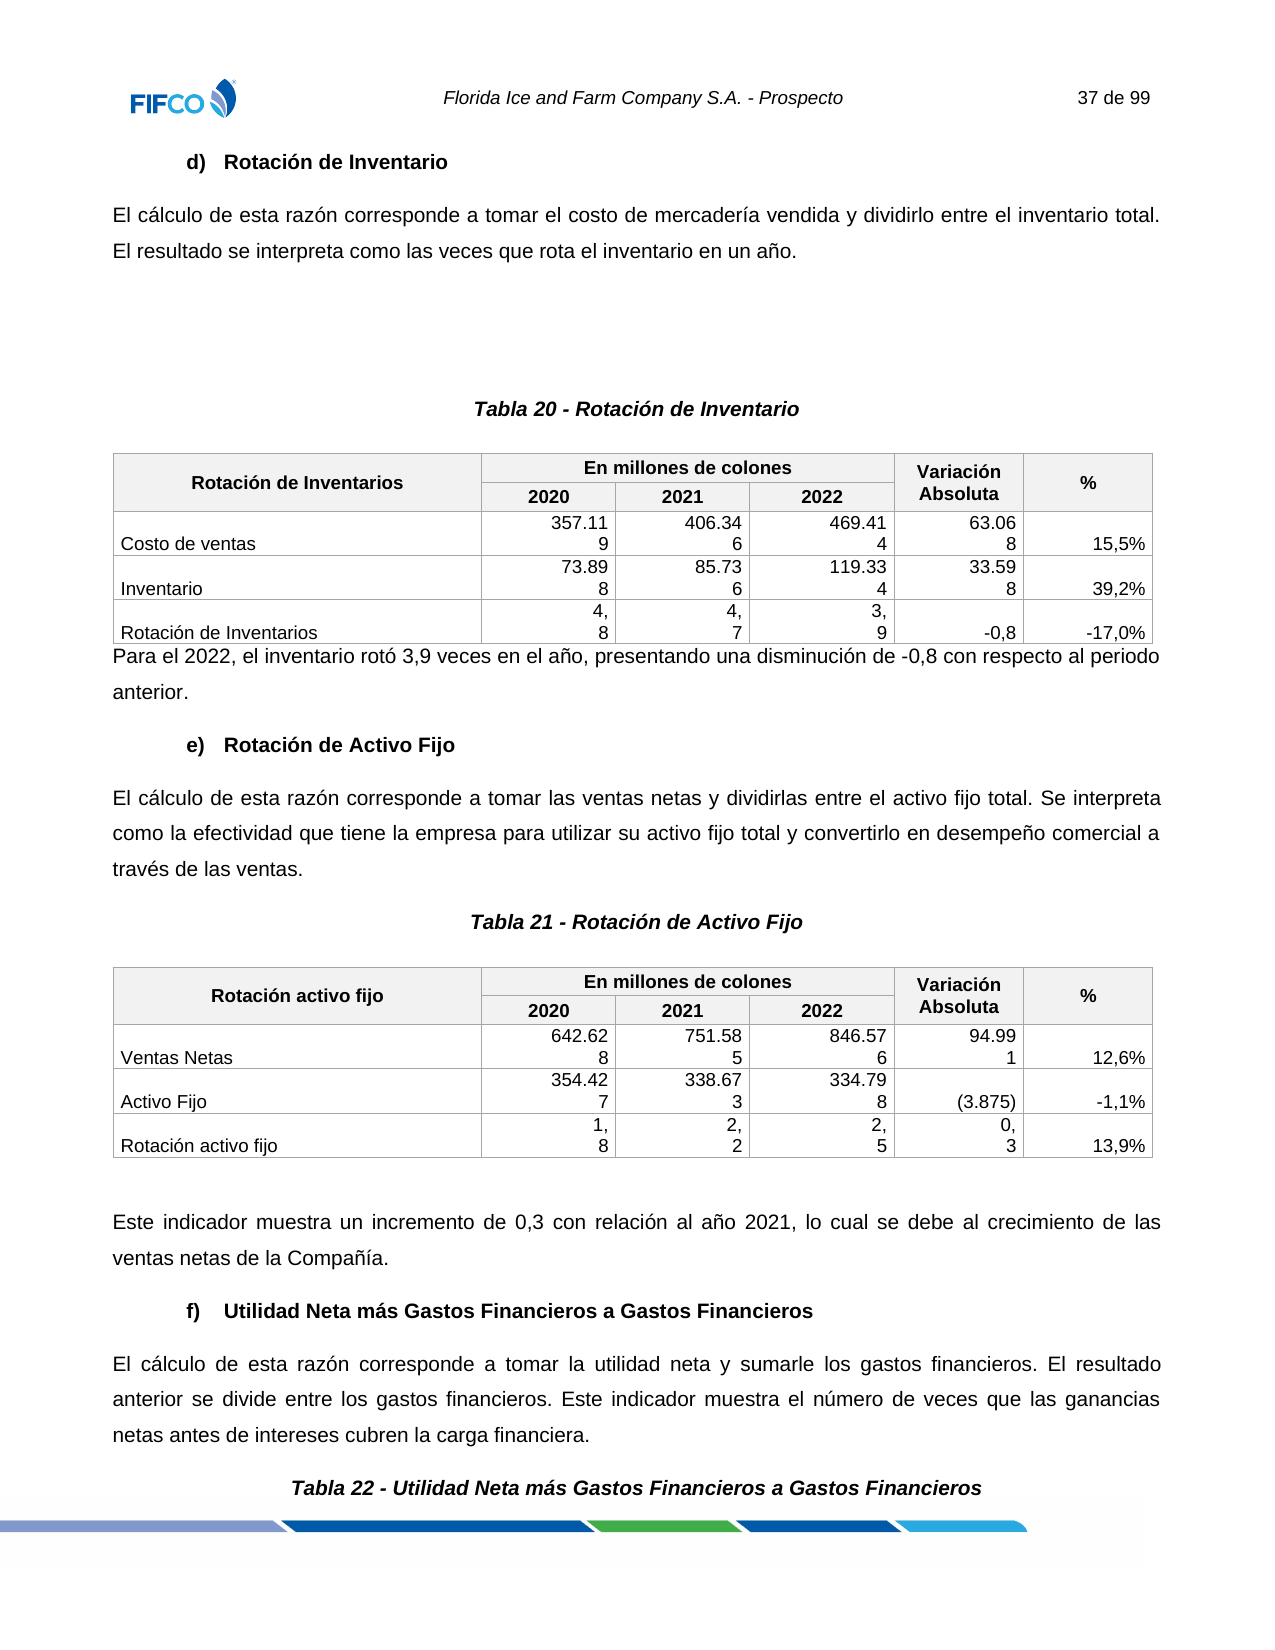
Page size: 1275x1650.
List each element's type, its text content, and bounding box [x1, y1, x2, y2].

text El cálculo de esta razón corresponde a tomar la utilidad neta y sumarle los gastos financieros. El resultado anterior se divide entre los gastos financieros. Este indicador muestra el número de veces que las ganancias netas antes de intereses cubren la carga financiera. [112, 1351, 1162, 1447]
table_cell 4,7 [616, 600, 749, 643]
table_header Rotación activo fijo [114, 968, 481, 1024]
table_cell 15,5% [1024, 512, 1152, 555]
table_cell 406.346 [616, 512, 749, 555]
table_cell 0,3 [895, 1114, 1023, 1157]
text El cálculo de esta razón corresponde a tomar el costo de mercadería vendida y dividirlo entre el inventario total. El resultado se interpreta como las veces que rota el inventario en un año. [112, 203, 1162, 262]
table_cell 33.598 [895, 556, 1023, 599]
table_cell 2022 [750, 483, 894, 511]
table_cell -1,1% [1024, 1069, 1152, 1112]
table_cell (3.875) [895, 1069, 1023, 1112]
table_header % [1024, 454, 1152, 511]
table_header Variación Absoluta [895, 454, 1023, 511]
table_cell 3,9 [750, 600, 894, 643]
table_cell 73.898 [482, 556, 615, 599]
table_cell 357.119 [482, 512, 615, 555]
table_header Variación Absoluta [895, 968, 1023, 1024]
table_header Rotación de Inventarios [114, 454, 481, 511]
table_cell 338.673 [616, 1069, 749, 1112]
picture [0, 1498, 1144, 1566]
text Para el 2022, el inventario rotó 3,9 veces en el año, presentando una disminución de -0,8 con respecto al periodo anterior. [112, 644, 1162, 704]
table_cell 2020 [482, 996, 615, 1024]
text Este indicador muestra un incremento de 0,3 con relación al año 2021, lo cual se debe al crecimiento de las ventas netas de la Compañía. [112, 1210, 1162, 1270]
table_cell 2022 [750, 996, 894, 1024]
table_header En millones de colones [482, 454, 894, 482]
text El cálculo de esta razón corresponde a tomar las ventas netas y dividirlas entre el activo fijo total. Se interpreta como la efectividad que tiene la empresa para utilizar su activo fijo total y convertirlo en desempeño comercial a través de las ventas. [112, 785, 1162, 881]
table_cell 846.576 [750, 1025, 894, 1068]
table_cell Inventario [114, 556, 481, 599]
table_cell 751.585 [616, 1025, 749, 1068]
table_cell Activo Fijo [114, 1069, 481, 1112]
list Rotación de Inventario [186, 150, 1162, 174]
table_cell Ventas Netas [114, 1025, 481, 1068]
table_cell 4,8 [482, 600, 615, 643]
table_cell 2021 [616, 483, 749, 511]
table_header En millones de colones [482, 968, 894, 995]
list Utilidad Neta más Gastos Financieros a Gastos Financieros [186, 1299, 1162, 1323]
table_cell 94.991 [895, 1025, 1023, 1068]
table_cell 1,8 [482, 1114, 615, 1157]
table_cell 85.736 [616, 556, 749, 599]
table_cell 469.414 [750, 512, 894, 555]
table_cell 2021 [616, 996, 749, 1024]
table_cell 334.798 [750, 1069, 894, 1112]
table_cell Rotación activo fijo [114, 1114, 481, 1157]
table_cell Rotación de Inventarios [114, 600, 481, 643]
table_cell 2020 [482, 483, 615, 511]
table_cell 13,9% [1024, 1114, 1152, 1157]
table_cell -0,8 [895, 600, 1023, 643]
table_cell 63.068 [895, 512, 1023, 555]
table_cell 12,6% [1024, 1025, 1152, 1068]
table_cell 2,2 [616, 1114, 749, 1157]
table_cell 39,2% [1024, 556, 1152, 599]
text Tabla 20 - Rotación de Inventario [112, 396, 1162, 420]
table_header % [1024, 968, 1152, 1024]
table_cell 2,5 [750, 1114, 894, 1157]
list Rotación de Activo Fijo [186, 733, 1162, 757]
table_cell 354.427 [482, 1069, 615, 1112]
table_cell -17,0% [1024, 600, 1152, 643]
picture [123, 73, 243, 122]
text Tabla 22 - Utilidad Neta más Gastos Financieros a Gastos Financieros [112, 1476, 1162, 1500]
table_cell 119.334 [750, 556, 894, 599]
text Tabla 21 - Rotación de Activo Fijo [112, 910, 1162, 934]
table_cell 642.628 [482, 1025, 615, 1068]
table_cell Costo de ventas [114, 512, 481, 555]
